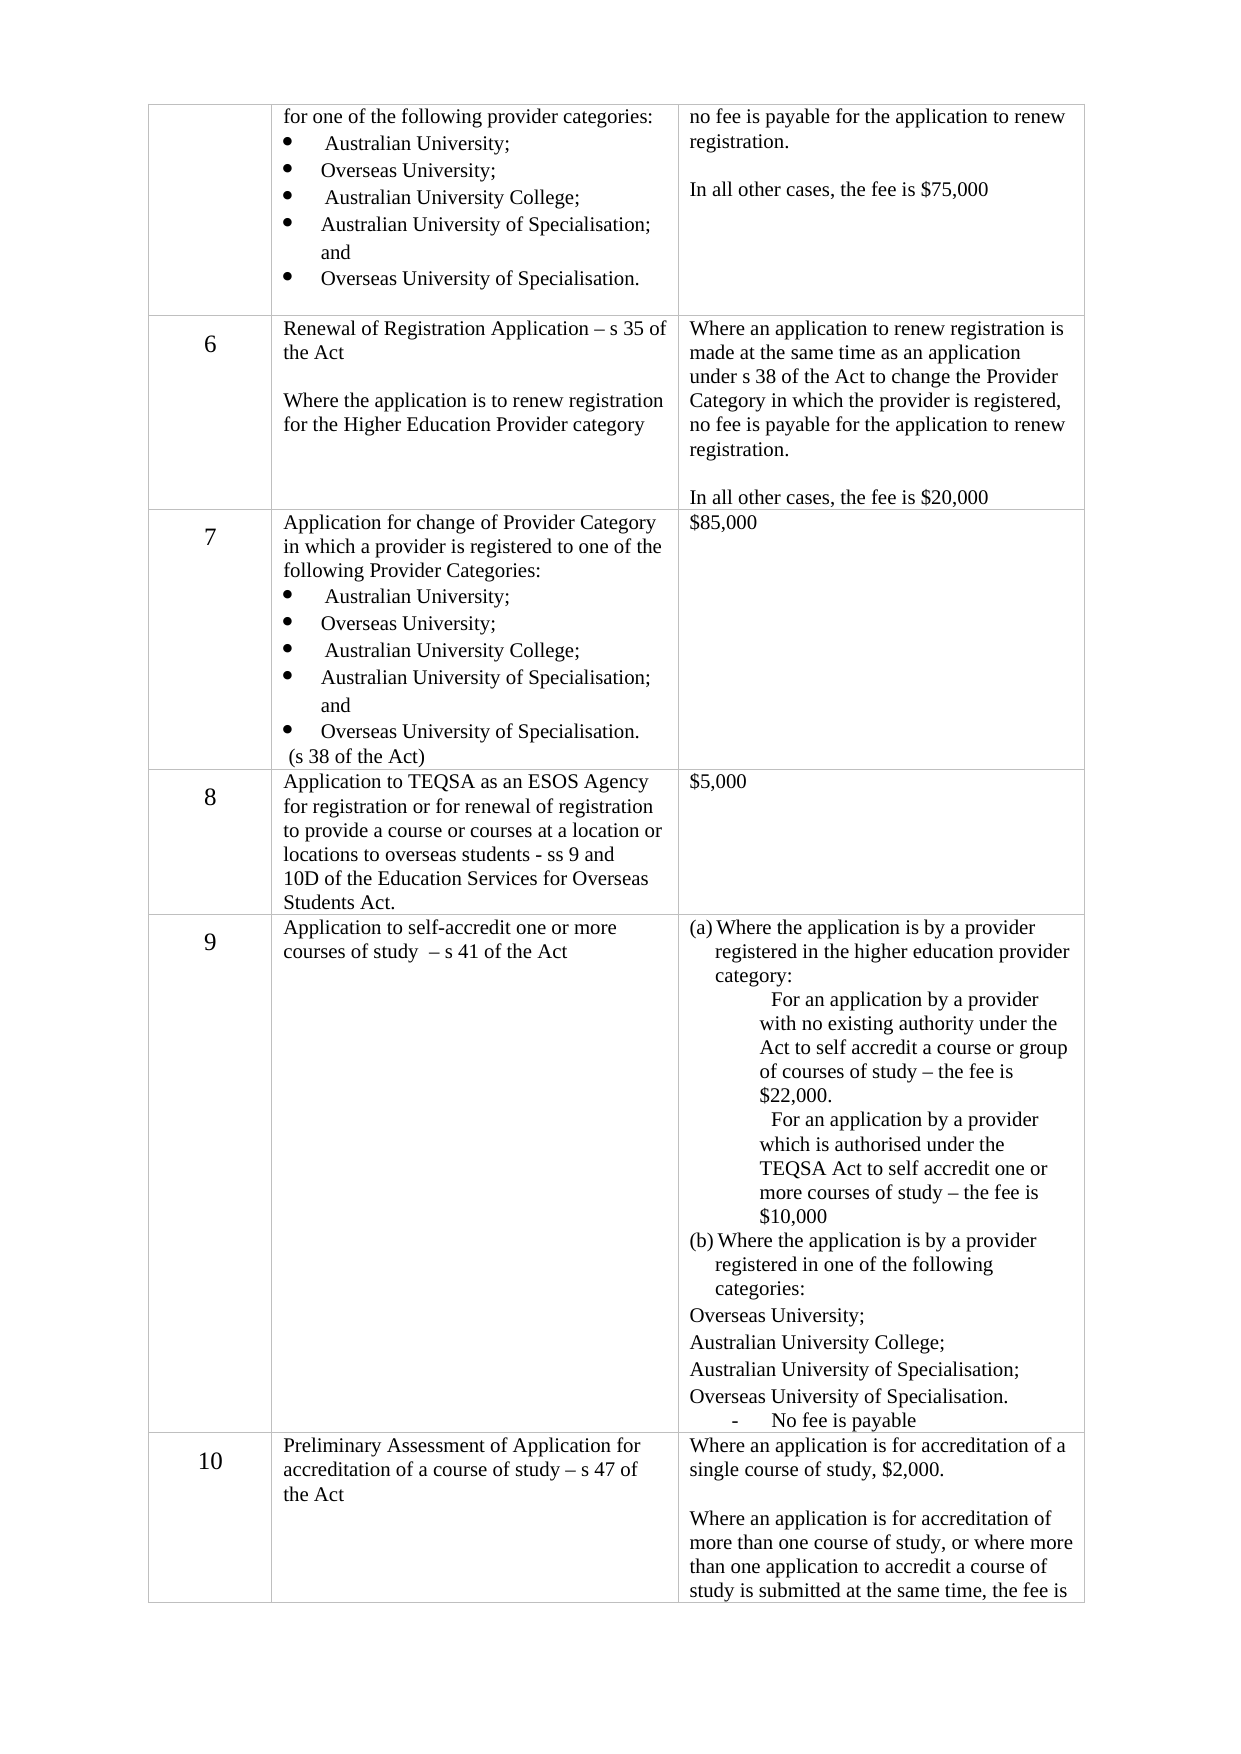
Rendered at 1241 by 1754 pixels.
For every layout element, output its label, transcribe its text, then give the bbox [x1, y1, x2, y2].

table_cell 6 [149, 316, 271, 509]
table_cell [272, 105, 678, 315]
table_cell $5,000 [679, 770, 1084, 914]
table_cell 8 [149, 770, 271, 914]
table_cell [679, 105, 1084, 315]
table_cell Application to self-accredit one or more courses of study – s 41 of the Act [272, 915, 678, 1432]
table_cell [272, 1433, 678, 1602]
table_cell $85,000 [679, 510, 1084, 768]
table_cell 9 [149, 915, 271, 1432]
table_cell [679, 1433, 1084, 1602]
table_cell Renewal of Registration Application – s 35 of the Act Where the application is to renew registration for the Higher Education Provider category [272, 316, 678, 509]
table_cell (a) Where the application is by a provider registered in the higher education provider category:  For an application by a provider with no existing authority under the Act to self accredit a course or group of courses of study – the fee is $22,000.  For an application by a provider which is authorised under the TEQSA Act to self accredit one or more courses of study – the fee is $10,000 (b) Where the application is by a provider registered in one of the following categories: Overseas University; Australian University College; Australian University of Specialisation; Overseas University of Specialisation. - No fee is payable [679, 915, 1084, 1432]
table_cell 10 [149, 1433, 271, 1602]
table_cell 5 [149, 105, 271, 315]
table_cell 7 [149, 510, 271, 768]
table_cell Where an application to renew registration is made at the same time as an application under s 38 of the Act to change the Provider Category in which the provider is registered, no fee is payable for the application to renew registration. In all other cases, the fee is $20,000 [679, 316, 1084, 509]
table_cell Application to TEQSA as an ESOS Agency for registration or for renewal of registration to provide a course or courses at a location or locations to overseas students - ss 9 and 10D of the Education Services for Overseas Students Act. [272, 770, 678, 914]
table_cell Application for change of Provider Category in which a provider is registered to one of the following Provider Categories: Australian University; Overseas University; Australian University College; Australian University of Specialisation; and Overseas University of Specialisation. (s 38 of the Act) [272, 510, 678, 768]
